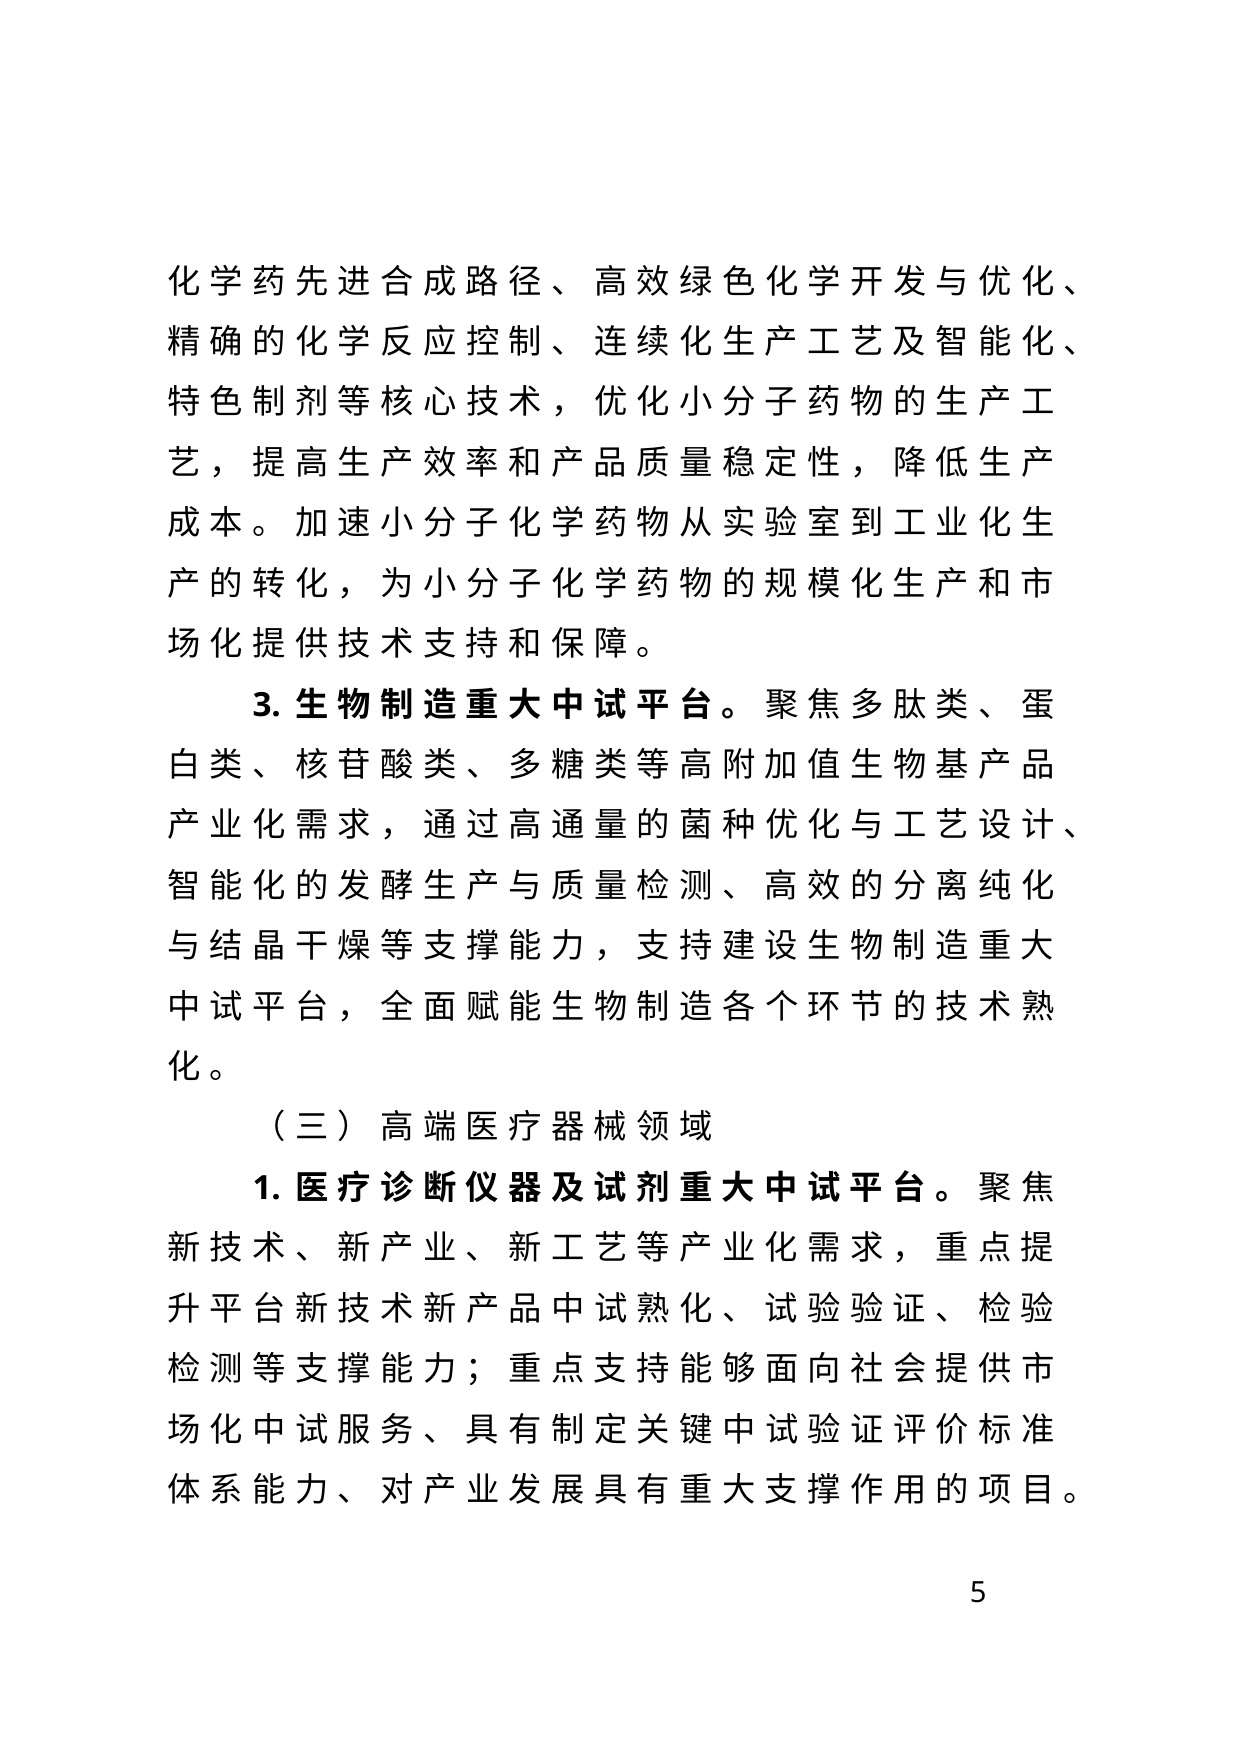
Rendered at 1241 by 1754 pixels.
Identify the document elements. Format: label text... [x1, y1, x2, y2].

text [167, 248, 1085, 671]
text 1.医疗诊断仪器及试剂重大中试平台。聚焦新技术、新产业、新工艺等产业化需求，重点提升平台新技术新产品中试熟化、试验验证、检验检测等支撑能力；重点支持能够面向社会提供市场化中试服务、具有制定关键中试验证评价标准体系能力、对产业发展具有重大支撑作用的项目。 [167, 1155, 1085, 1517]
text 3.生物制造重大中试平台。聚焦多肽类、蛋白类、核苷酸类、多糖类等高附加值生物基产品产业化需求，通过高通量的菌种优化与工艺设计、智能化的发酵生产与质量检测、高效的分离纯化与结晶干燥等支撑能力，支持建设生物制造重大中试平台，全面赋能生物制造各个环节的技术熟化。 [167, 671, 1085, 1094]
text （三）高端医疗器械领域 [167, 1094, 1085, 1155]
